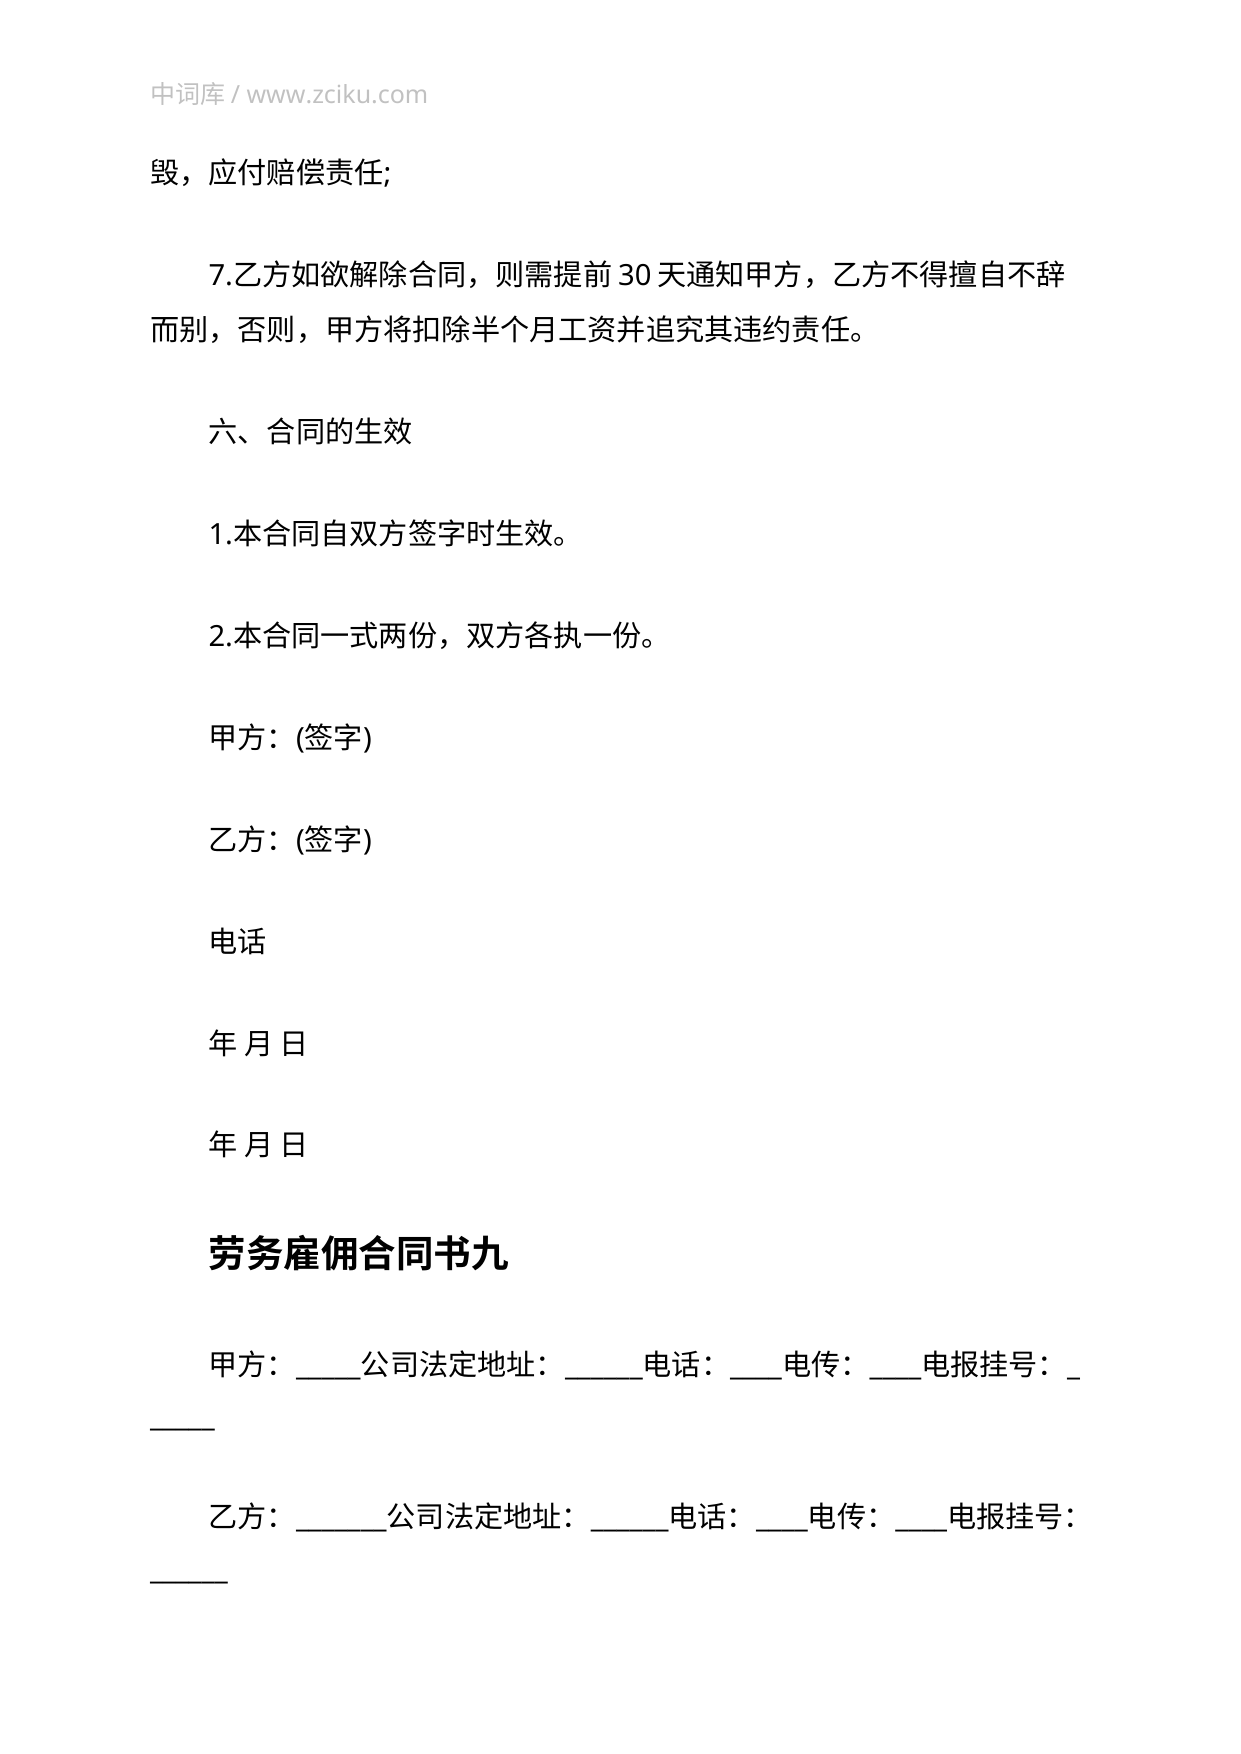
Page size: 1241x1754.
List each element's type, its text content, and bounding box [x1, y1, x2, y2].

text 1.本合同自双方签字时生效。 [150, 511, 1090, 553]
text 年 月 日 [150, 1122, 1090, 1164]
text 电话 [150, 918, 1090, 961]
text 年 月 日 [150, 1020, 1090, 1062]
text 2.本合同一式两份，双方各执一份。 [150, 612, 1090, 655]
text 乙方：_______公司法定地址：______电话：____电传：____电报挂号：______ [150, 1494, 1090, 1588]
text 7.乙方如欲解除合同，则需提前30天通知甲方，乙方不得擅自不辞而别，否则，甲方将扣除半个月工资并追究其违约责任。 [150, 252, 1090, 349]
text 乙方：(签字) [150, 816, 1090, 859]
text 六、合同的生效 [150, 409, 1090, 451]
text 劳务雇佣合同书九 [150, 1224, 1090, 1278]
text 甲方：_____公司法定地址：______电话：____电传：____电报挂号：______ [150, 1341, 1090, 1435]
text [150, 150, 1090, 192]
text 甲方：(签字) [150, 714, 1090, 757]
